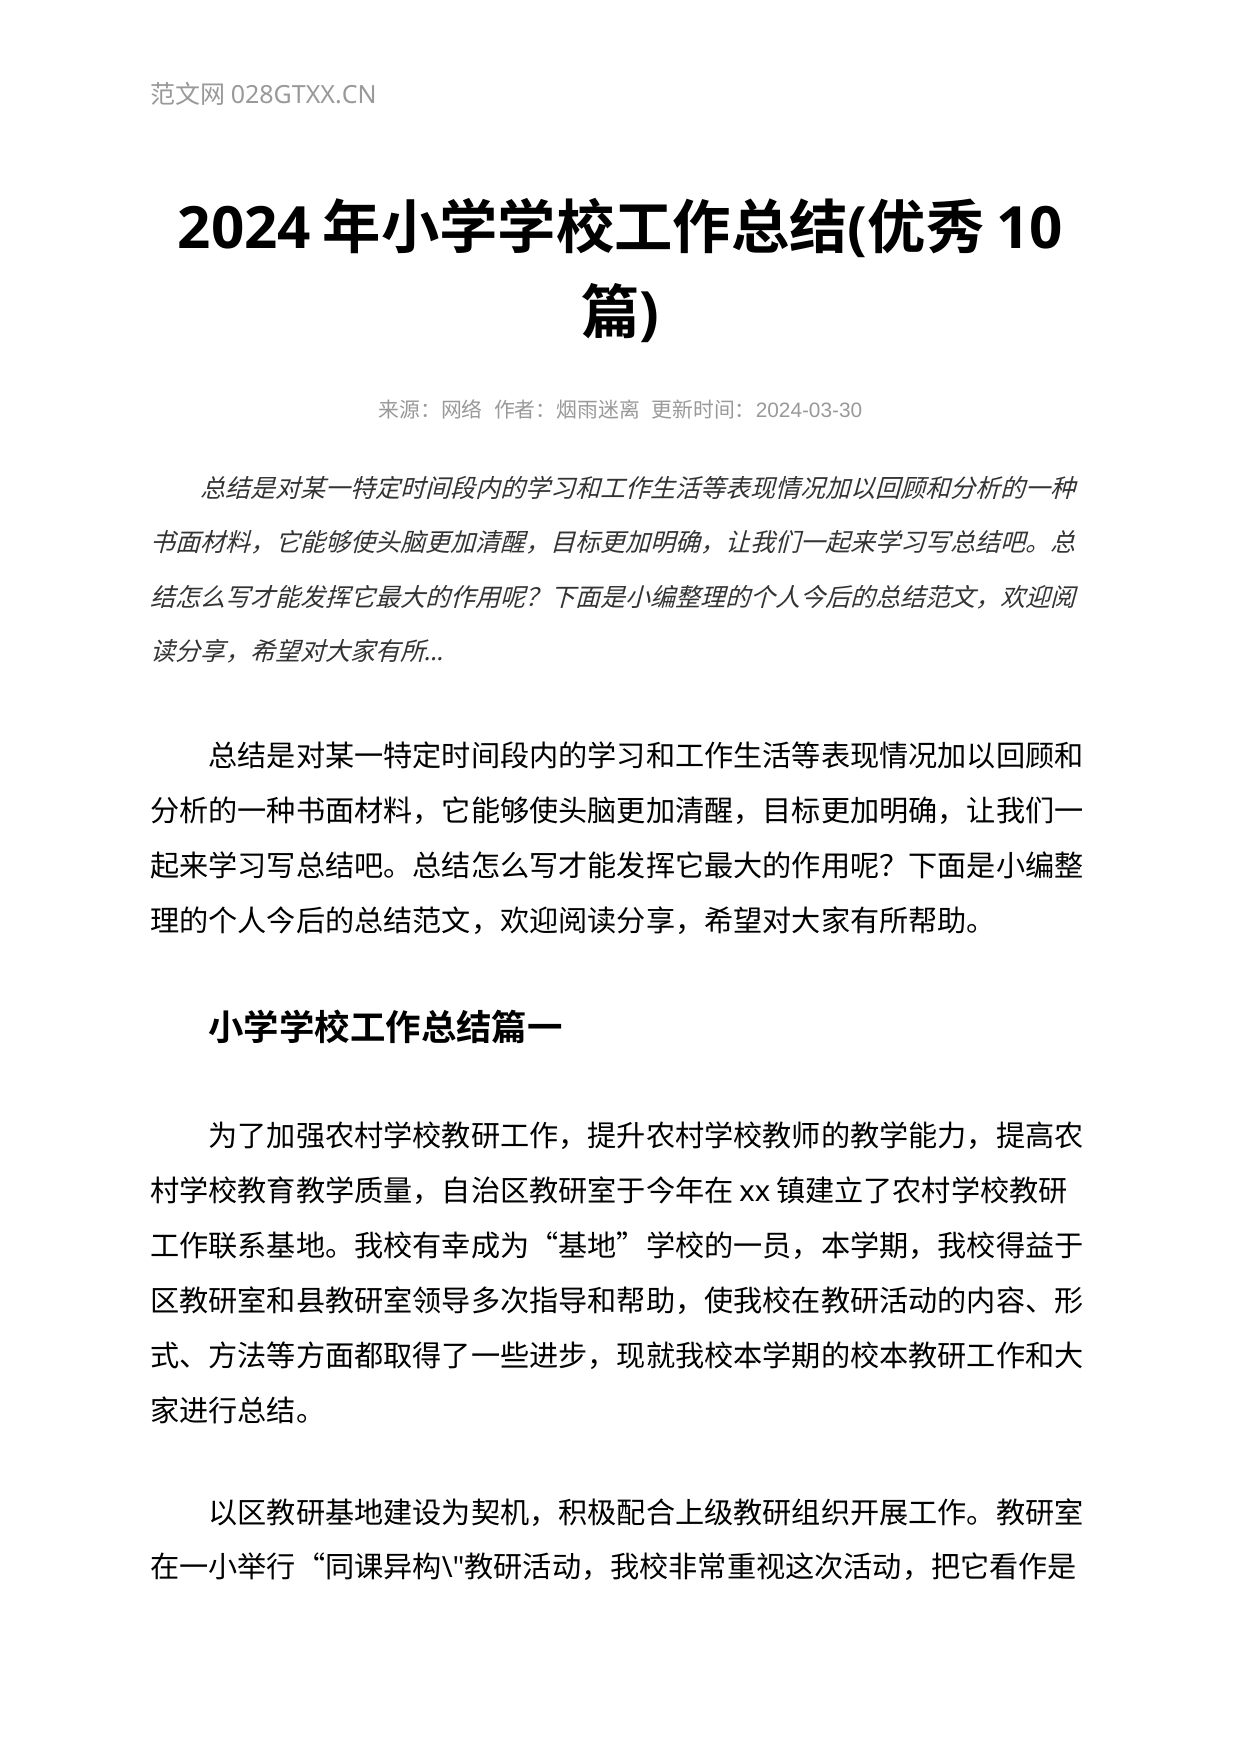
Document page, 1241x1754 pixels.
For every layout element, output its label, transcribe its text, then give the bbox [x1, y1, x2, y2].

text 小学学校工作总结篇一 [150, 999, 1090, 1051]
text 为了加强农村学校教研工作，提升农村学校教师的教学能力，提高农村学校教育教学质量，自治区教研室于今年在xx镇建立了农村学校教研工作联系基地。我校有幸成为“基地”学校的一员，本学期，我校得益于区教研室和县教研室领导多次指导和帮助，使我校在教研活动的内容、形式、方法等方面都取得了一些进步，现就我校本学期的校本教研工作和大家进行总结。 [150, 1113, 1090, 1430]
text 来源：网络 作者：烟雨迷离 更新时间：2024-03-30 [150, 398, 1090, 422]
subtitle 2024年小学学校工作总结(优秀10篇) [150, 181, 1090, 351]
text 总结是对某一特定时间段内的学习和工作生活等表现情况加以回顾和分析的一种书面材料，它能够使头脑更加清醒，目标更加明确，让我们一起来学习写总结吧。总结怎么写才能发挥它最大的作用呢？下面是小编整理的个人今后的总结范文，欢迎阅读分享，希望对大家有所... [150, 468, 1090, 668]
text 总结是对某一特定时间段内的学习和工作生活等表现情况加以回顾和分析的一种书面材料，它能够使头脑更加清醒，目标更加明确，让我们一起来学习写总结吧。总结怎么写才能发挥它最大的作用呢？下面是小编整理的个人今后的总结范文，欢迎阅读分享，希望对大家有所帮助。 [150, 733, 1090, 940]
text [150, 1489, 1090, 1586]
